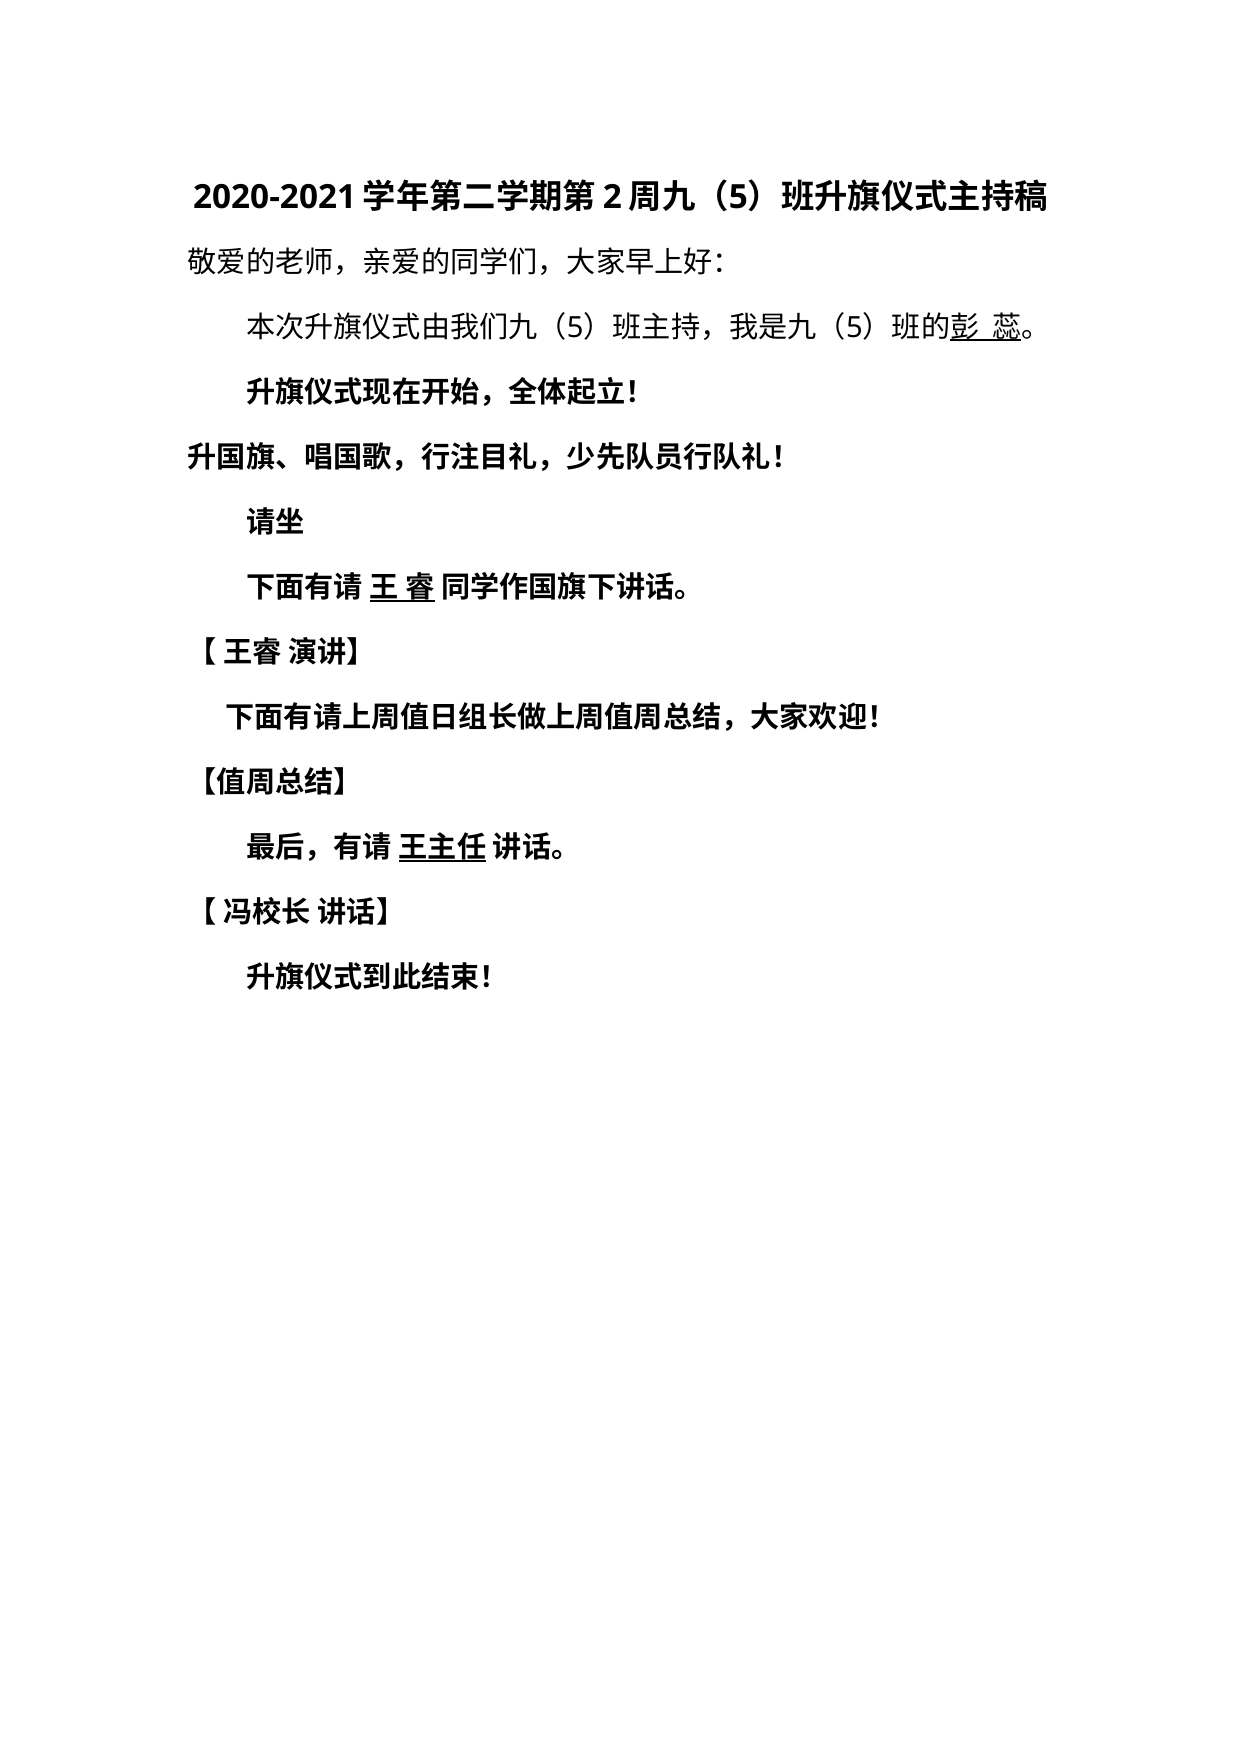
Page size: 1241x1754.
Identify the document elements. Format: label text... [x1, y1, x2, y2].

text 【 冯校长 讲话】 [187, 877, 1053, 942]
text 【 王睿 演讲】 [187, 617, 1053, 682]
text 敬爱的老师，亲爱的同学们，大家早上好： [187, 227, 1053, 292]
text 本次升旗仪式由我们九（5）班主持，我是九（5）班的彭 蕊。 [187, 292, 1053, 357]
text 请坐 [187, 487, 1053, 552]
text 下面有请 王 睿 同学作国旗下讲话。 [187, 552, 1053, 617]
text 下面有请上周值日组长做上周值周总结，大家欢迎！ [187, 682, 1053, 747]
text 最后，有请 王主任 讲话。 [187, 812, 1053, 877]
text 2020-2021学年第二学期第2周九（5）班升旗仪式主持稿 [187, 162, 1053, 227]
text 【值周总结】 [187, 747, 1053, 812]
text 升旗仪式到此结束！ [187, 942, 1053, 1007]
text 升国旗、唱国歌，行注目礼，少先队员行队礼！ [187, 422, 1053, 487]
text 升旗仪式现在开始，全体起立！ [187, 357, 1053, 422]
